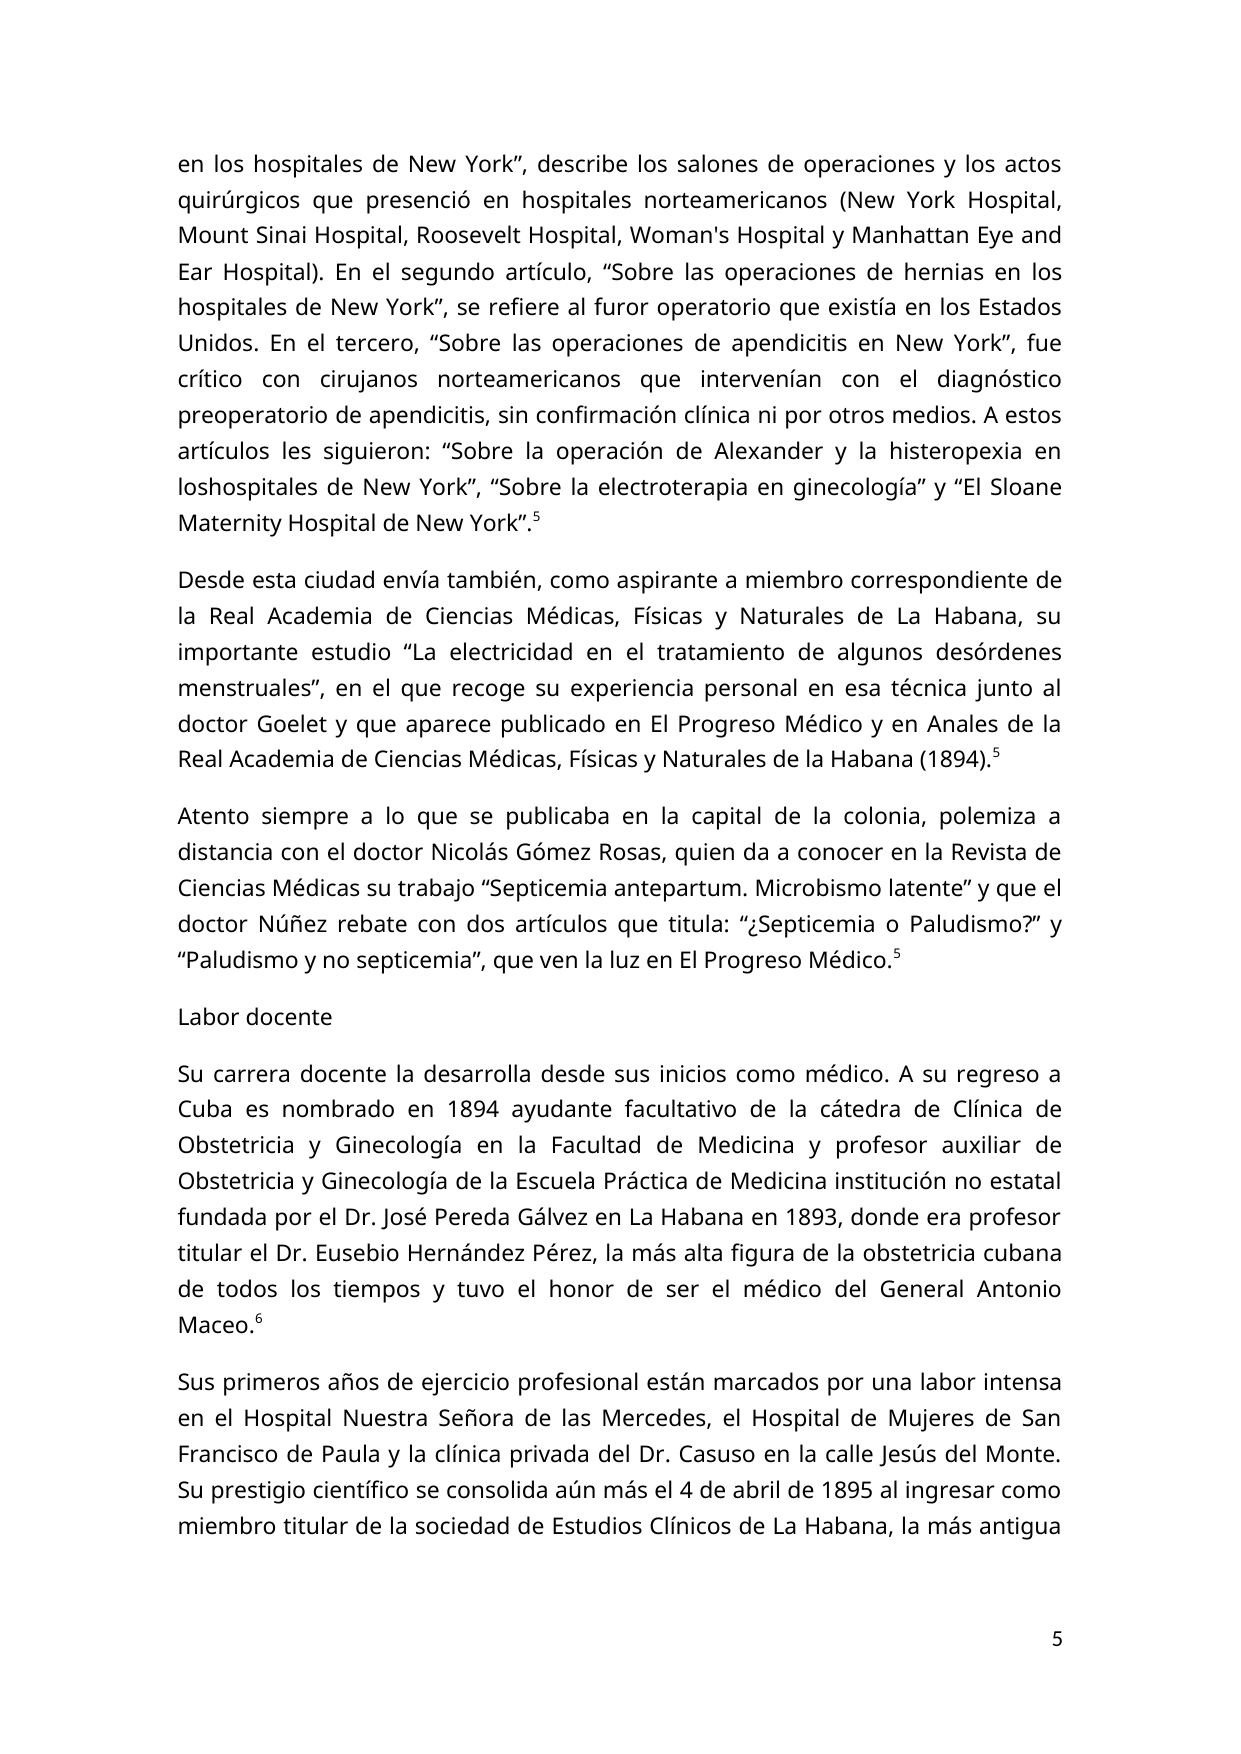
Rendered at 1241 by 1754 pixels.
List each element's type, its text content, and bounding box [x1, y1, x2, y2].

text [177, 148, 1063, 538]
text Desde esta ciudad envía también, como aspirante a miembro correspondiente de la Real Academia de Ciencias Médicas, Físicas y Naturales de La Habana, su importante estudio “La electricidad en el tratamiento de algunos desórdenes menstruales”, en el que recoge su experiencia personal en esa técnica junto al doctor Goelet y que aparece publicado en El Progreso Médico y en Anales de la Real Academia de Ciencias Médicas, Físicas y Naturales de la Habana (1894).5 [177, 564, 1063, 775]
text Atento siempre a lo que se publicaba en la capital de la colonia, polemiza a distancia con el doctor Nicolás Gómez Rosas, quien da a conocer en la Revista de Ciencias Médicas su trabajo “Septicemia antepartum. Microbismo latente” y que el doctor Núñez rebate con dos artículos que titula: “¿Septicemia o Paludismo?” y “Paludismo y no septicemia”, que ven la luz en El Progreso Médico.5 [177, 800, 1063, 975]
text Labor docente [177, 1001, 1063, 1032]
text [177, 1366, 1063, 1541]
text Su carrera docente la desarrolla desde sus inicios como médico. A su regreso a Cuba es nombrado en 1894 ayudante facultativo de la cátedra de Clínica de Obstetricia y Ginecología en la Facultad de Medicina y profesor auxiliar de Obstetricia y Ginecología de la Escuela Práctica de Medicina institución no estatal fundada por el Dr. José Pereda Gálvez en La Habana en 1893, donde era profesor titular el Dr. Eusebio Hernández Pérez, la más alta figura de la obstetricia cubana de todos los tiempos y tuvo el honor de ser el médico del General Antonio Maceo.6 [177, 1057, 1063, 1340]
